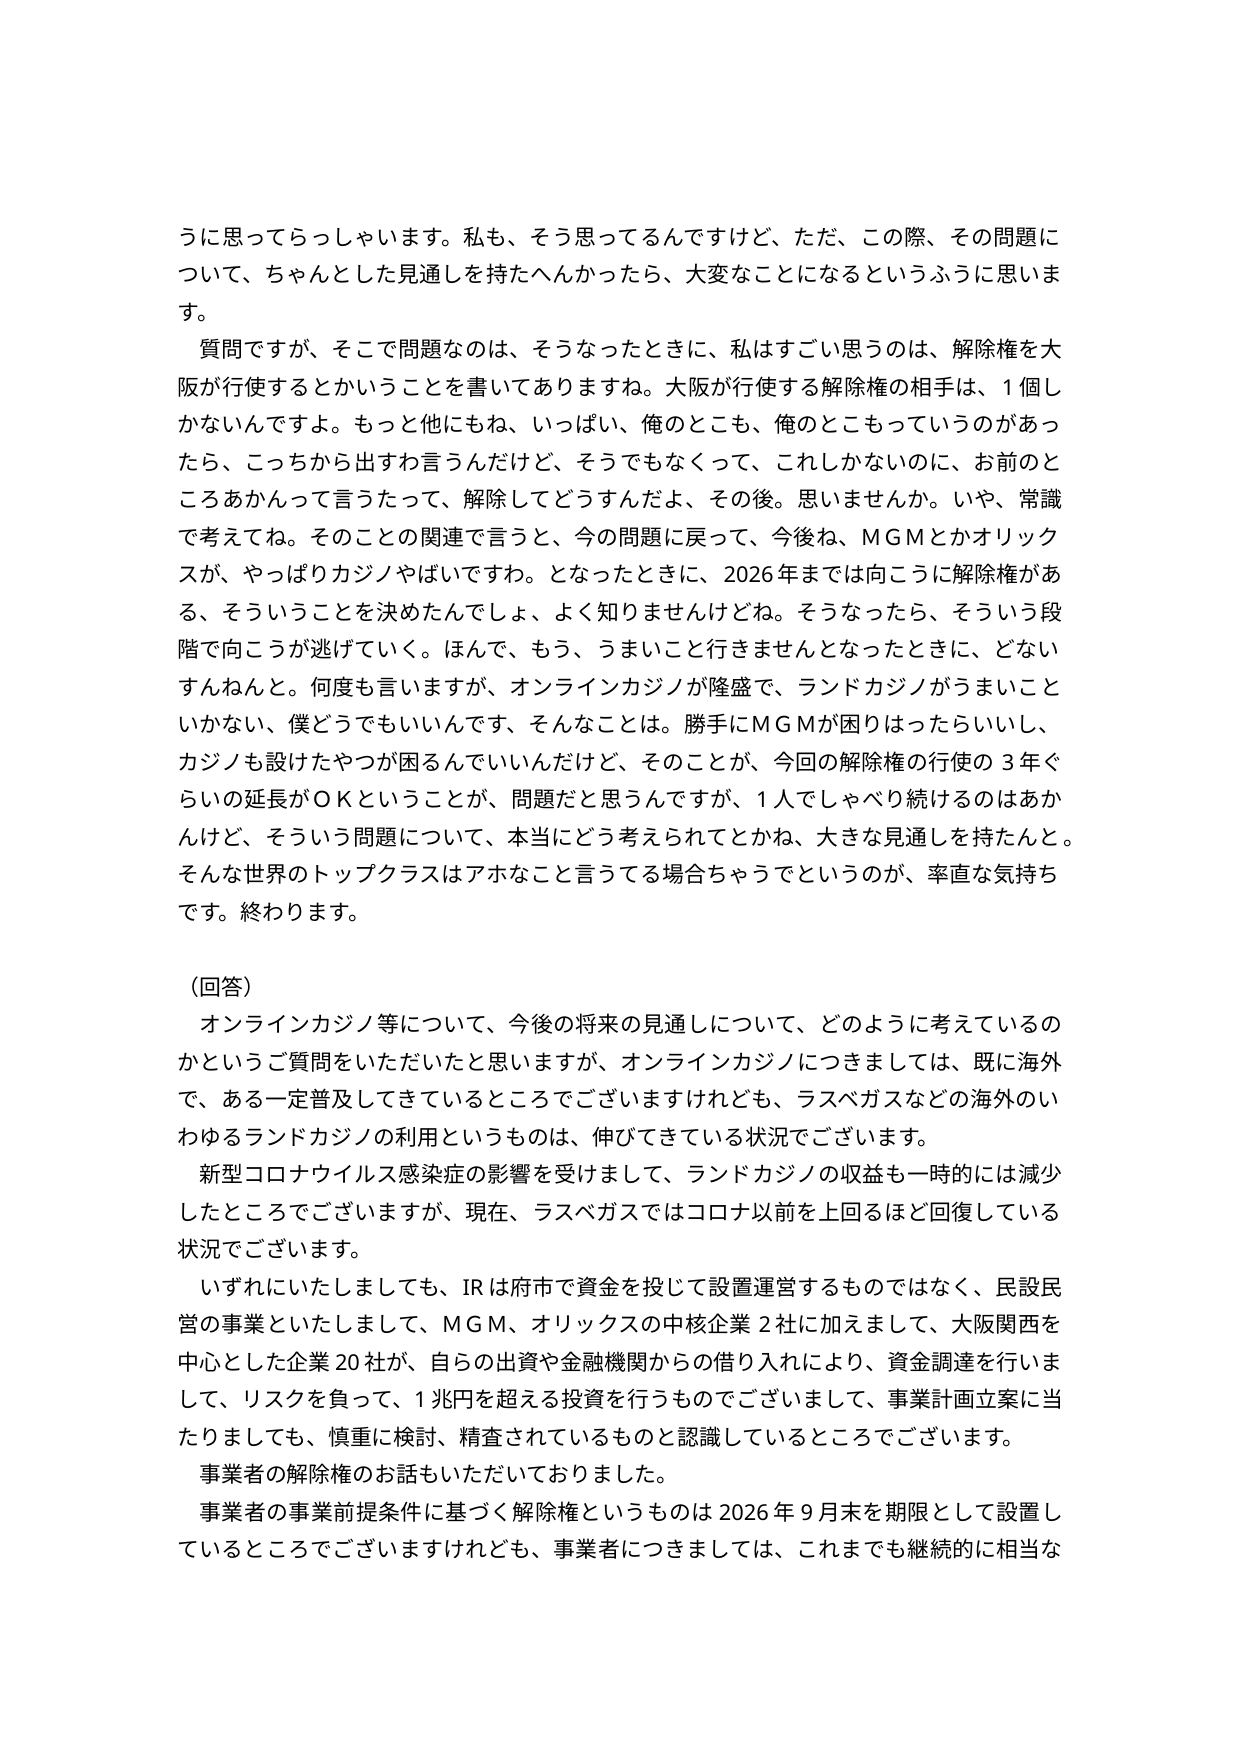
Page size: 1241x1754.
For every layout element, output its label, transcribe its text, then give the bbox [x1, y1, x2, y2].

text いずれにいたしましても、IRは府市で資金を投じて設置運営するものではなく、民設民営の事業といたしまして、ＭＧＭ、オリックスの中核企業2社に加えまして、大阪関西を中心とした企業20社が、自らの出資や金融機関からの借り入れにより、資金調達を行いまして、リスクを負って、1兆円を超える投資を行うものでございまして、事業計画立案に当たりましても、慎重に検討、精査されているものと認識しているところでございます。 [177, 1267, 1063, 1454]
text オンラインカジノ等について、今後の将来の見通しについて、どのように考えているのかというご質問をいただいたと思いますが、オンラインカジノにつきましては、既に海外で、ある一定普及してきているところでございますけれども、ラスベガスなどの海外のいわゆるランドカジノの利用というものは、伸びてきている状況でございます。 [177, 1004, 1063, 1154]
text 新型コロナウイルス感染症の影響を受けまして、ランドカジノの収益も一時的には減少したところでございますが、現在、ラスベガスではコロナ以前を上回るほど回復している状況でございます。 [177, 1154, 1063, 1267]
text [177, 1492, 1063, 1567]
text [177, 217, 1063, 329]
text 質問ですが、そこで問題なのは、そうなったときに、私はすごい思うのは、解除権を大阪が行使するとかいうことを書いてありますね。大阪が行使する解除権の相手は、1個しかないんですよ。もっと他にもね、いっぱい、俺のとこも、俺のとこもっていうのがあったら、こっちから出すわ言うんだけど、そうでもなくって、これしかないのに、お前のところあかんって言うたって、解除してどうすんだよ、その後。思いませんか。いや、常識で考えてね。そのことの関連で言うと、今の問題に戻って、今後ね、ＭＧＭとかオリックスが、やっぱりカジノやばいですわ。となったときに、2026年までは向こうに解除権がある、そういうことを決めたんでしょ、よく知りませんけどね。そうなったら、そういう段階で向こうが逃げていく。ほんで、もう、うまいこと行きませんとなったときに、どないすんねんと。何度も言いますが、オンラインカジノが隆盛で、ランドカジノがうまいこといかない、僕どうでもいいんです、そんなことは。勝手にＭＧＭが困りはったらいいし、カジノも設けたやつが困るんでいいんだけど、そのことが、今回の解除権の行使の3年ぐらいの延長がＯＫということが、問題だと思うんですが、1人でしゃべり続けるのはあかんけど、そういう問題について、本当にどう考えられてとかね、大きな見通しを持たんと。そんな世界のトップクラスはアホなこと言うてる場合ちゃうでというのが、率直な気持ちです。終わります。 [177, 329, 1063, 929]
text （回答） [177, 967, 1063, 1004]
text 事業者の解除権のお話もいただいておりました。 [177, 1454, 1063, 1492]
